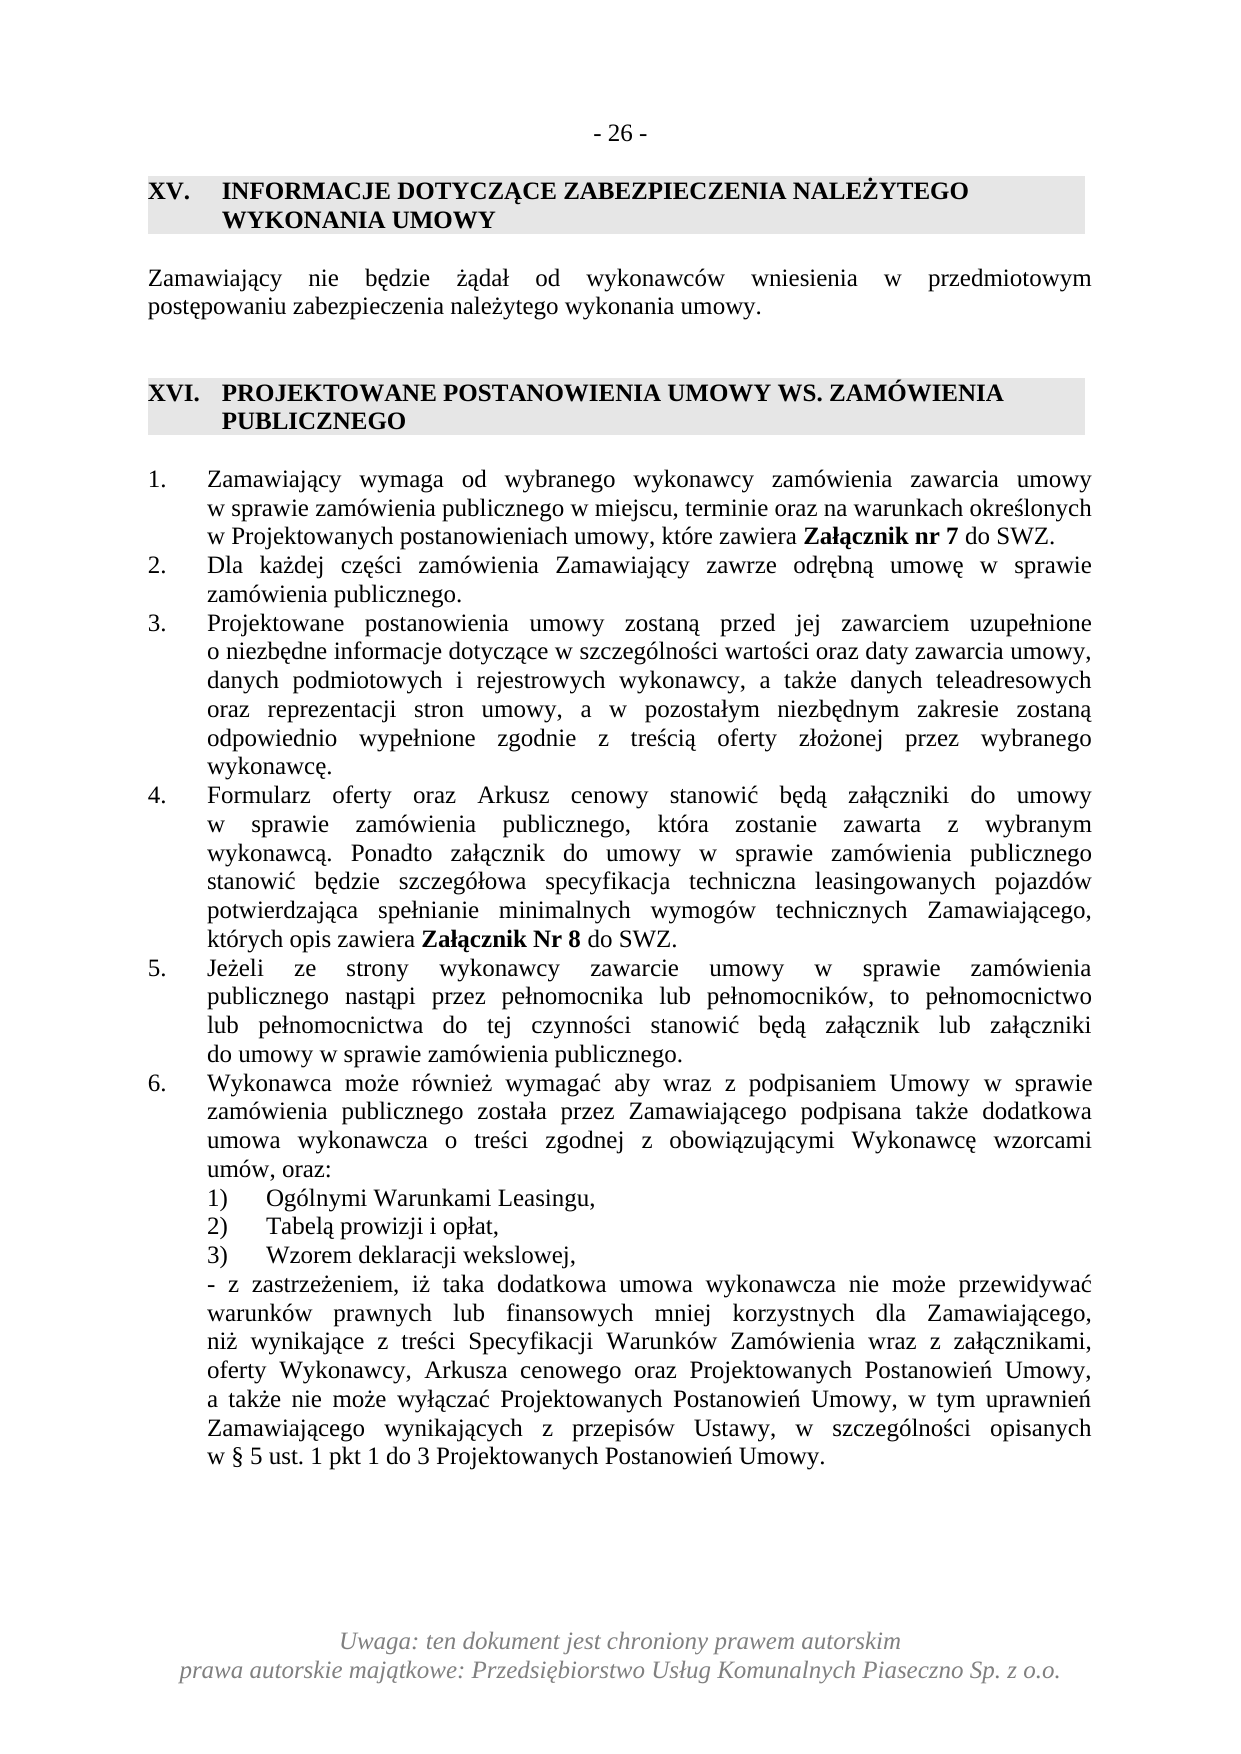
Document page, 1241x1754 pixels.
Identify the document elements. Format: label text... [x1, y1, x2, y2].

text 1) Ogólnymi Warunkami Leasingu, [207, 1183, 1092, 1211]
text 3. Projektowane postanowienia umowy zostaną przed jej zawarciem uzupełnione o niezbędne informacje dotyczące w szczególności wartości oraz daty zawarcia umowy, danych podmiotowych i rejestrowych wykonawcy, a także danych teleadresowych oraz reprezentacji stron umowy, a w pozostałym niezbędnym zakresie zostaną odpowiednio wypełnione zgodnie z treścią oferty złożonej przez wybranego wykonawcę. [148, 608, 1092, 780]
text 5. Jeżeli ze strony wykonawcy zawarcie umowy w sprawie zamówienia publicznego nastąpi przez pełnomocnika lub pełnomocników, to pełnomocnictwo lub pełnomocnictwa do tej czynności stanowić będą załącznik lub załączniki do umowy w sprawie zamówienia publicznego. [148, 953, 1092, 1068]
text 2. Dla każdej części zamówienia Zamawiający zawrze odrębną umowę w sprawie zamówienia publicznego. [148, 550, 1092, 608]
text - z zastrzeżeniem, iż taka dodatkowa umowa wykonawcza nie może przewidywać warunków prawnych lub finansowych mniej korzystnych dla Zamawiającego, niż wynikające z treści Specyfikacji Warunków Zamówienia wraz z załącznikami, oferty Wykonawcy, Arkusza cenowego oraz Projektowanych Postanowień Umowy, a także nie może wyłączać Projektowanych Postanowień Umowy, w tym uprawnień Zamawiającego wynikających z przepisów Ustawy, w szczególności opisanych w § 5 ust. 1 pkt 1 do 3 Projektowanych Postanowień Umowy. [207, 1269, 1092, 1470]
text Zamawiający nie będzie żądał od wykonawców wniesienia w przedmiotowym postępowaniu zabezpieczenia należytego wykonania umowy. [148, 263, 1092, 320]
text 2) Tabelą prowizji i opłat, [207, 1211, 1092, 1240]
text 6. Wykonawca może również wymagać aby wraz z podpisaniem Umowy w sprawie zamówienia publicznego została przez Zamawiającego podpisana także dodatkowa umowa wykonawcza o treści zgodnej z obowiązującymi Wykonawcę wzorcami umów, oraz: [148, 1068, 1092, 1183]
text 3) Wzorem deklaracji wekslowej, [207, 1240, 1092, 1269]
text 4. Formularz oferty oraz Arkusz cenowy stanowić będą załączniki do umowy w sprawie zamówienia publicznego, która zostanie zawarta z wybranym wykonawcą. Ponadto załącznik do umowy w sprawie zamówienia publicznego stanowić będzie szczegółowa specyfikacja techniczna leasingowanych pojazdów potwierdzająca spełnianie minimalnych wymogów technicznych Zamawiającego, których opis zawiera Załącznik Nr 8 do SWZ. [148, 780, 1092, 953]
text 1. Zamawiający wymaga od wybranego wykonawcy zamówienia zawarcia umowy w sprawie zamówienia publicznego w miejscu, terminie oraz na warunkach określonych w Projektowanych postanowieniach umowy, które zawiera Załącznik nr 7 do SWZ. [148, 464, 1092, 550]
text XV. INFORMACJE DOTYCZĄCE ZABEZPIECZENIA NALEŻYTEGO WYKONANIA UMOWY [148, 176, 1085, 234]
text XVI. PROJEKTOWANE POSTANOWIENIA UMOWY WS. ZAMÓWIENIA PUBLICZNEGO [148, 378, 1085, 435]
